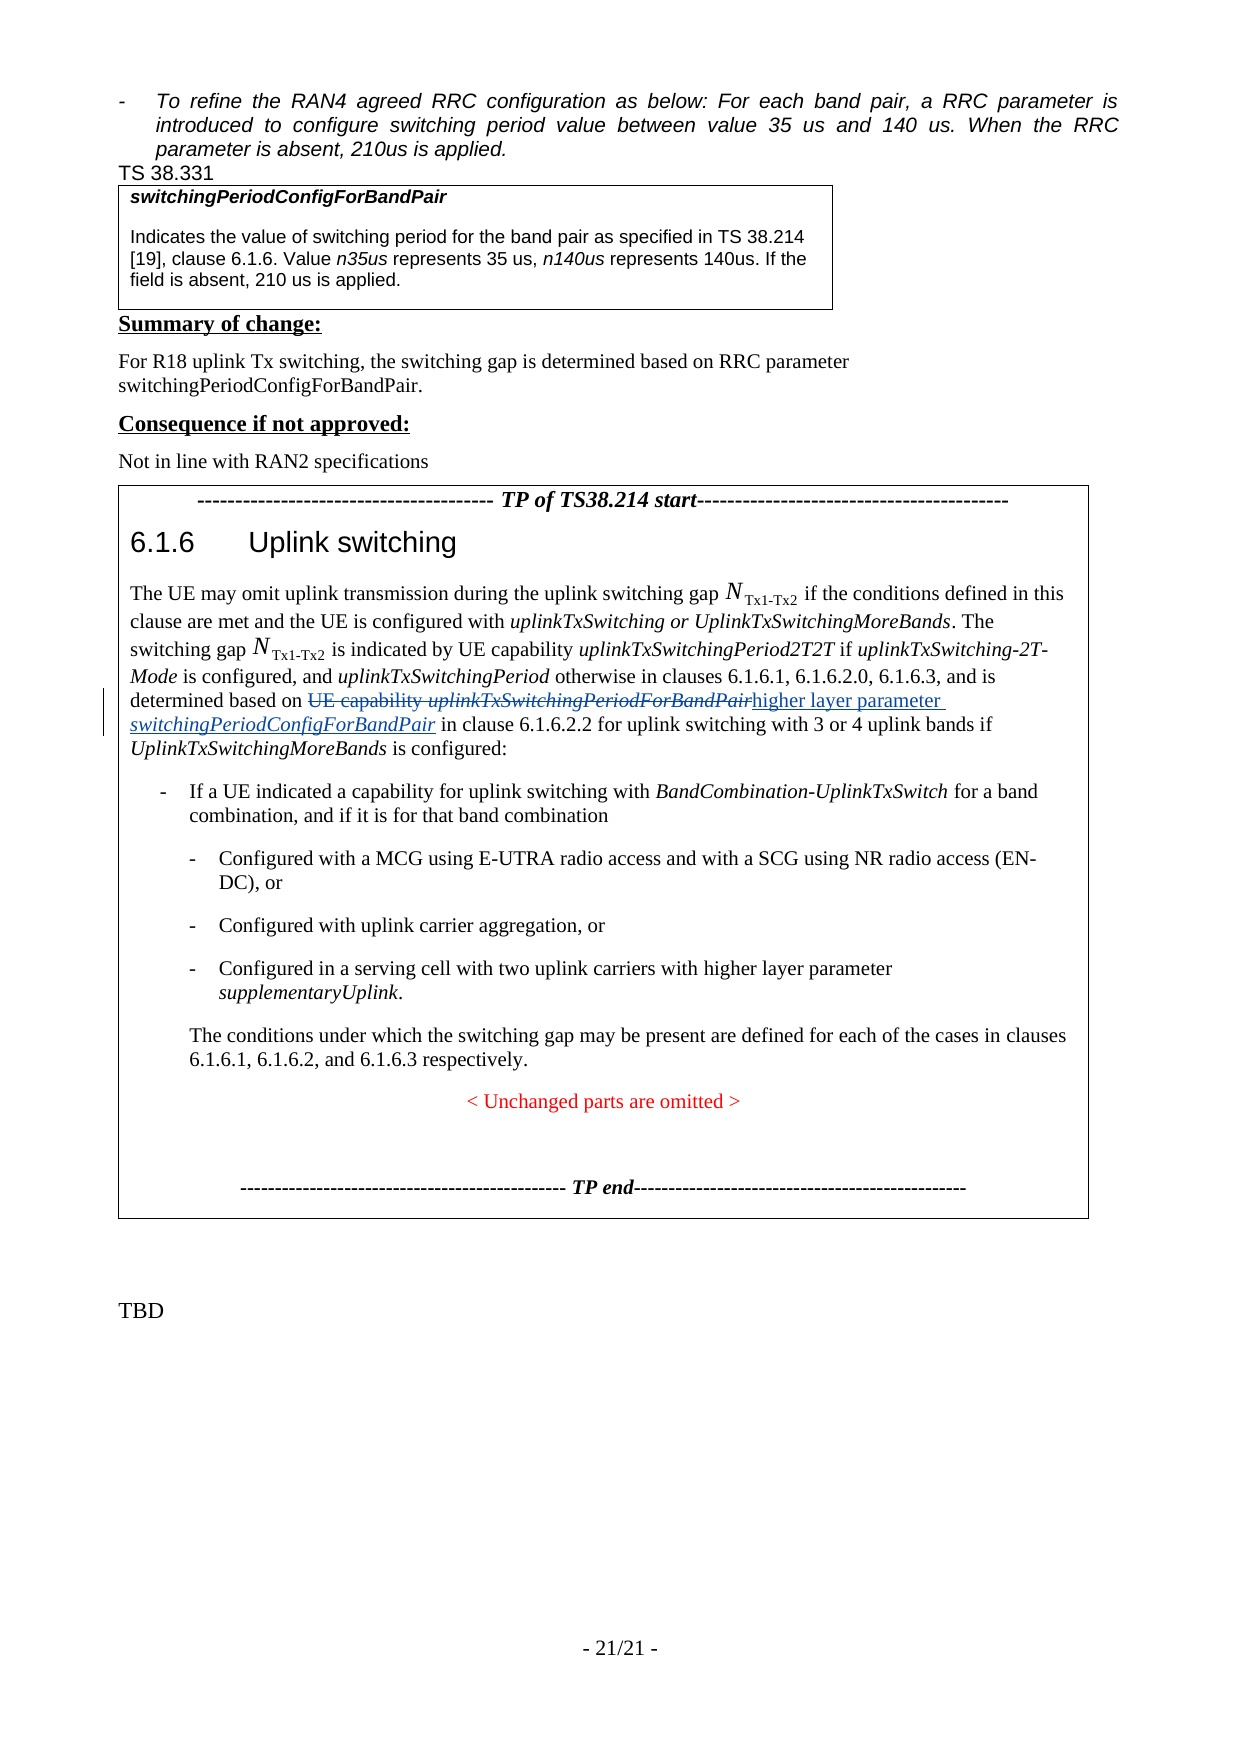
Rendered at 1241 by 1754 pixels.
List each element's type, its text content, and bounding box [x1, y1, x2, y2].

text For R18 uplink Tx switching, the switching gap is determined based on RRC parameter switchingPeriodConfigForBandPair. [118, 349, 1122, 397]
text TS 38.331 [118, 161, 1122, 184]
table_header switchingPeriodConfigForBandPair Indicates the value of switching period for the band pair as specified in TS 38.214 [19], clause 6.1.6. Value n35us represents 35 us, n140us represents 140us. If the field is absent, 210 us is applied. [119, 186, 832, 309]
table_header --------------------------------------- TP of TS38.214 start----------------------------------------- 6.1.6 Uplink switching The UE may omit uplink transmission during the uplink switching gap if the conditions defined in this clause are met and the UE is configured with uplinkTxSwitching or UplinkTxSwitchingMoreBands. The switching gap is indicated by UE capability uplinkTxSwitchingPeriod2T2T if uplinkTxSwitching-2T-Mode is configured, and uplinkTxSwitchingPeriod otherwise in clauses 6.1.6.1, 6.1.6.2.0, 6.1.6.3, and is determined based on in clause 6.1.6.2.2 for uplink switching with 3 or 4 uplink bands if UplinkTxSwitchingMoreBands is configured: - If a UE indicated a capability for uplink switching with BandCombination-UplinkTxSwitch for a band combination, and if it is for that band combination - Configured with a MCG using E-UTRA radio access and with a SCG using NR radio access (EN-DC), or - Configured with uplink carrier aggregation, or - Configured in a serving cell with two uplink carriers with higher layer parameter supplementaryUplink. The conditions under which the switching gap may be present are defined for each of the cases in clauses 6.1.6.1, 6.1.6.2, and 6.1.6.3 respectively. < Unchanged parts are omitted > ----------------------------------------------- TP end------------------------------------------------ [119, 486, 1088, 1218]
list To refine the RAN4 agreed RRC configuration as below: For each band pair, a RRC parameter is introduced to configure switching period value between value 35 us and 140 us. When the RRC parameter is absent, 210us is applied. [118, 89, 1122, 161]
text TBD [118, 1297, 1122, 1323]
text Consequence if not approved: [118, 410, 1122, 436]
text Summary of change: [118, 310, 1122, 337]
text Not in line with RAN2 specifications [118, 449, 1122, 473]
